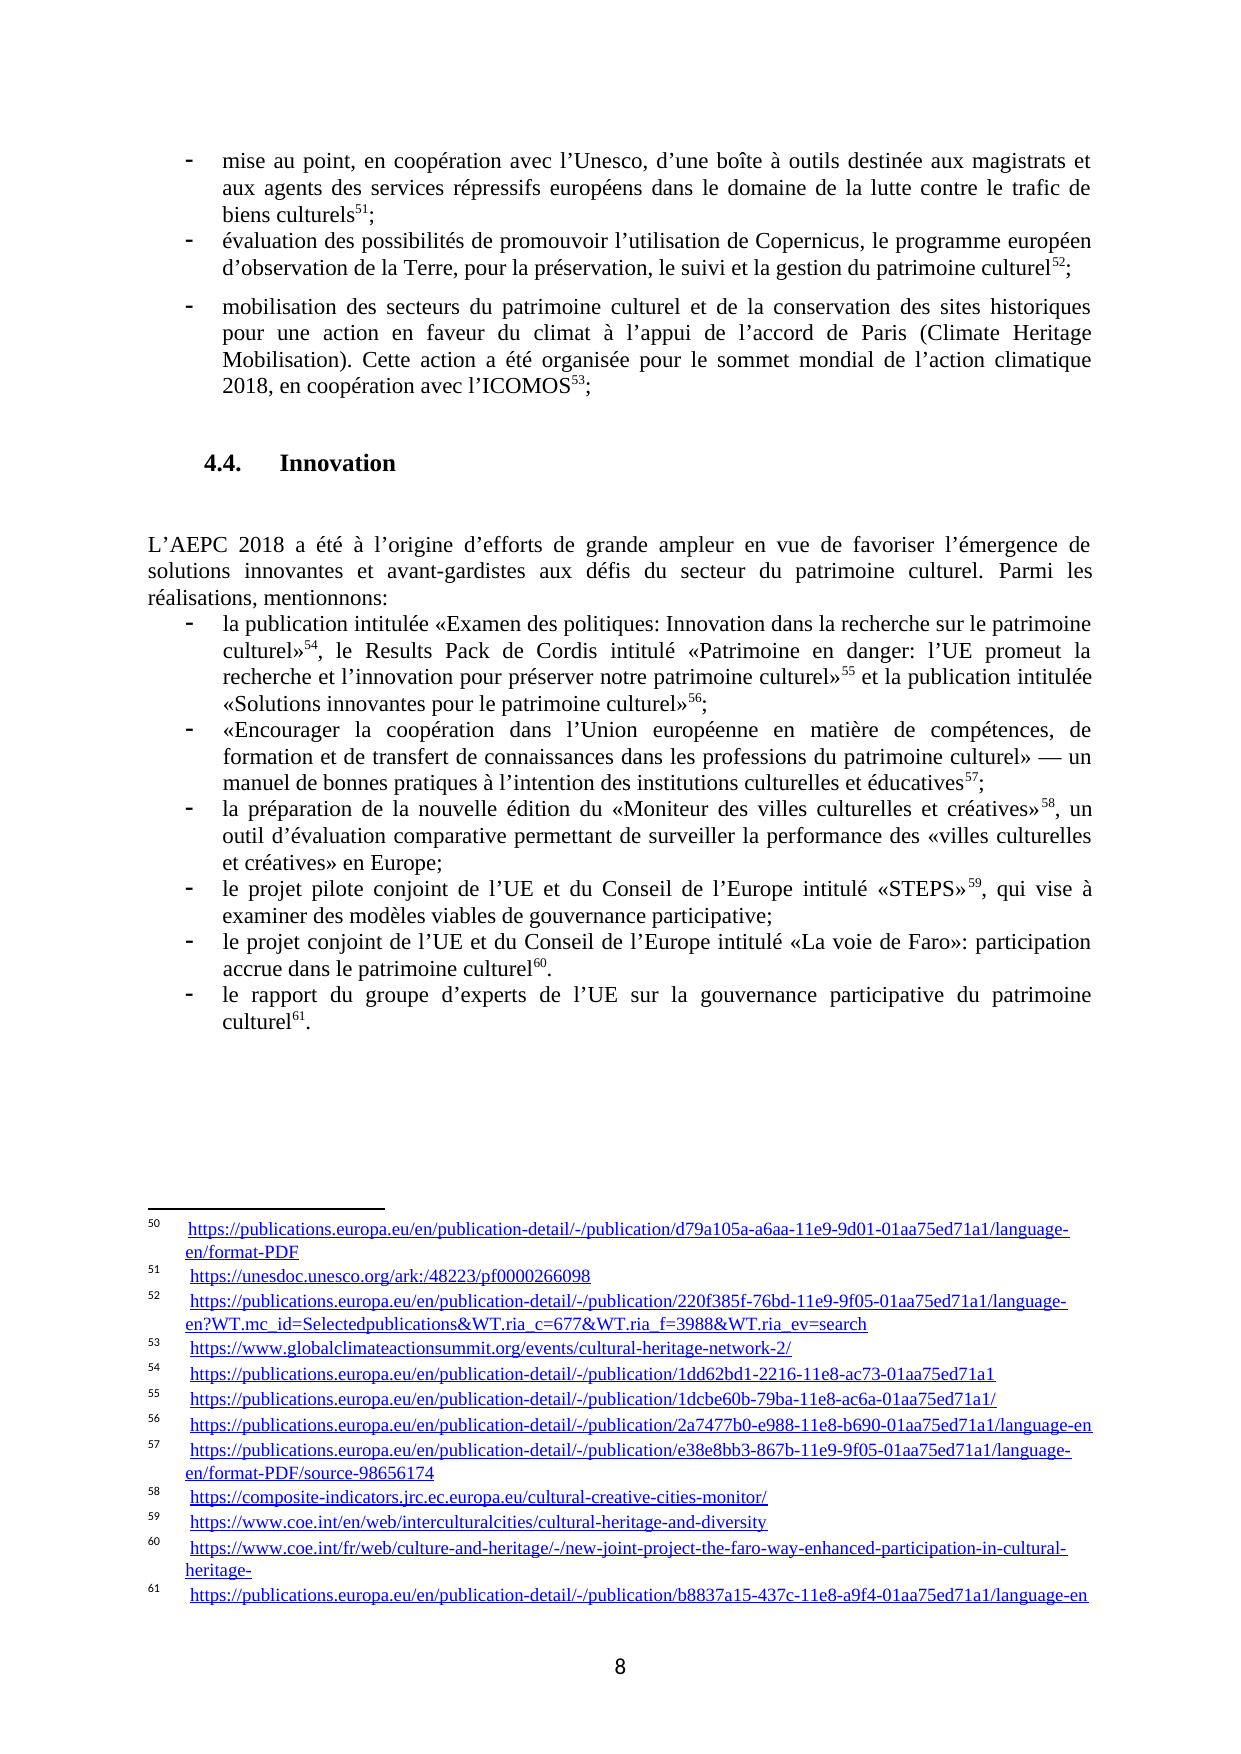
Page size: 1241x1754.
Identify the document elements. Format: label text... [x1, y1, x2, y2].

list mise au point, en coopération avec l’Unesco, d’une boîte à outils destinée aux magistrats et aux agents des services répressifs européens dans le domaine de la lutte contre le trafic de biens culturels; [185, 148, 1093, 227]
text L’AEPC 2018 a été à l’origine d’efforts de grande ampleur en vue de favoriser l’émergence de solutions innovantes et avant-gardistes aux défis du secteur du patrimoine culturel. Parmi les réalisations, mentionnons: [148, 531, 1093, 610]
subtitle Innovation [241, 448, 1093, 477]
list mobilisation des secteurs du patrimoine culturel et de la conservation des sites historiques pour une action en faveur du climat à l’appui de l’accord de Paris (Climate Heritage Mobilisation). Cette action a été organisée pour le sommet mondial de l’action climatique 2018, en coopération avec l’ICOMOS; [185, 293, 1093, 398]
list le projet conjoint de l’UE et du Conseil de l’Europe intitulé «La voie de Faro»: participation accrue dans le patrimoine culturel. [185, 928, 1093, 981]
list la publication intitulée «Examen des politiques: Innovation dans la recherche sur le patrimoine culturel», le Results Pack de Cordis intitulé «Patrimoine en danger: l’UE promeut la recherche et l’innovation pour préserver notre patrimoine culturel» et la publication intitulée «Solutions innovantes pour le patrimoine culturel»; [185, 610, 1093, 716]
list la préparation de la nouvelle édition du «Moniteur des villes culturelles et créatives», un outil d’évaluation comparative permettant de surveiller la performance des «villes culturelles et créatives» en Europe; [185, 795, 1093, 875]
list «Encourager la coopération dans l’Union européenne en matière de compétences, de formation et de transfert de connaissances dans les professions du patrimoine culturel» — un manuel de bonnes pratiques à l’intention des institutions culturelles et éducatives; [185, 716, 1093, 795]
list évaluation des possibilités de promouvoir l’utilisation de Copernicus, le programme européen d’observation de la Terre, pour la préservation, le suivi et la gestion du patrimoine culturel; [185, 227, 1093, 280]
list le projet pilote conjoint de l’UE et du Conseil de l’Europe intitulé «STEPS», qui vise à examiner des modèles viables de gouvernance participative; [185, 875, 1093, 928]
list le rapport du groupe d’experts de l’UE sur la gouvernance participative du patrimoine culturel. [185, 981, 1093, 1034]
